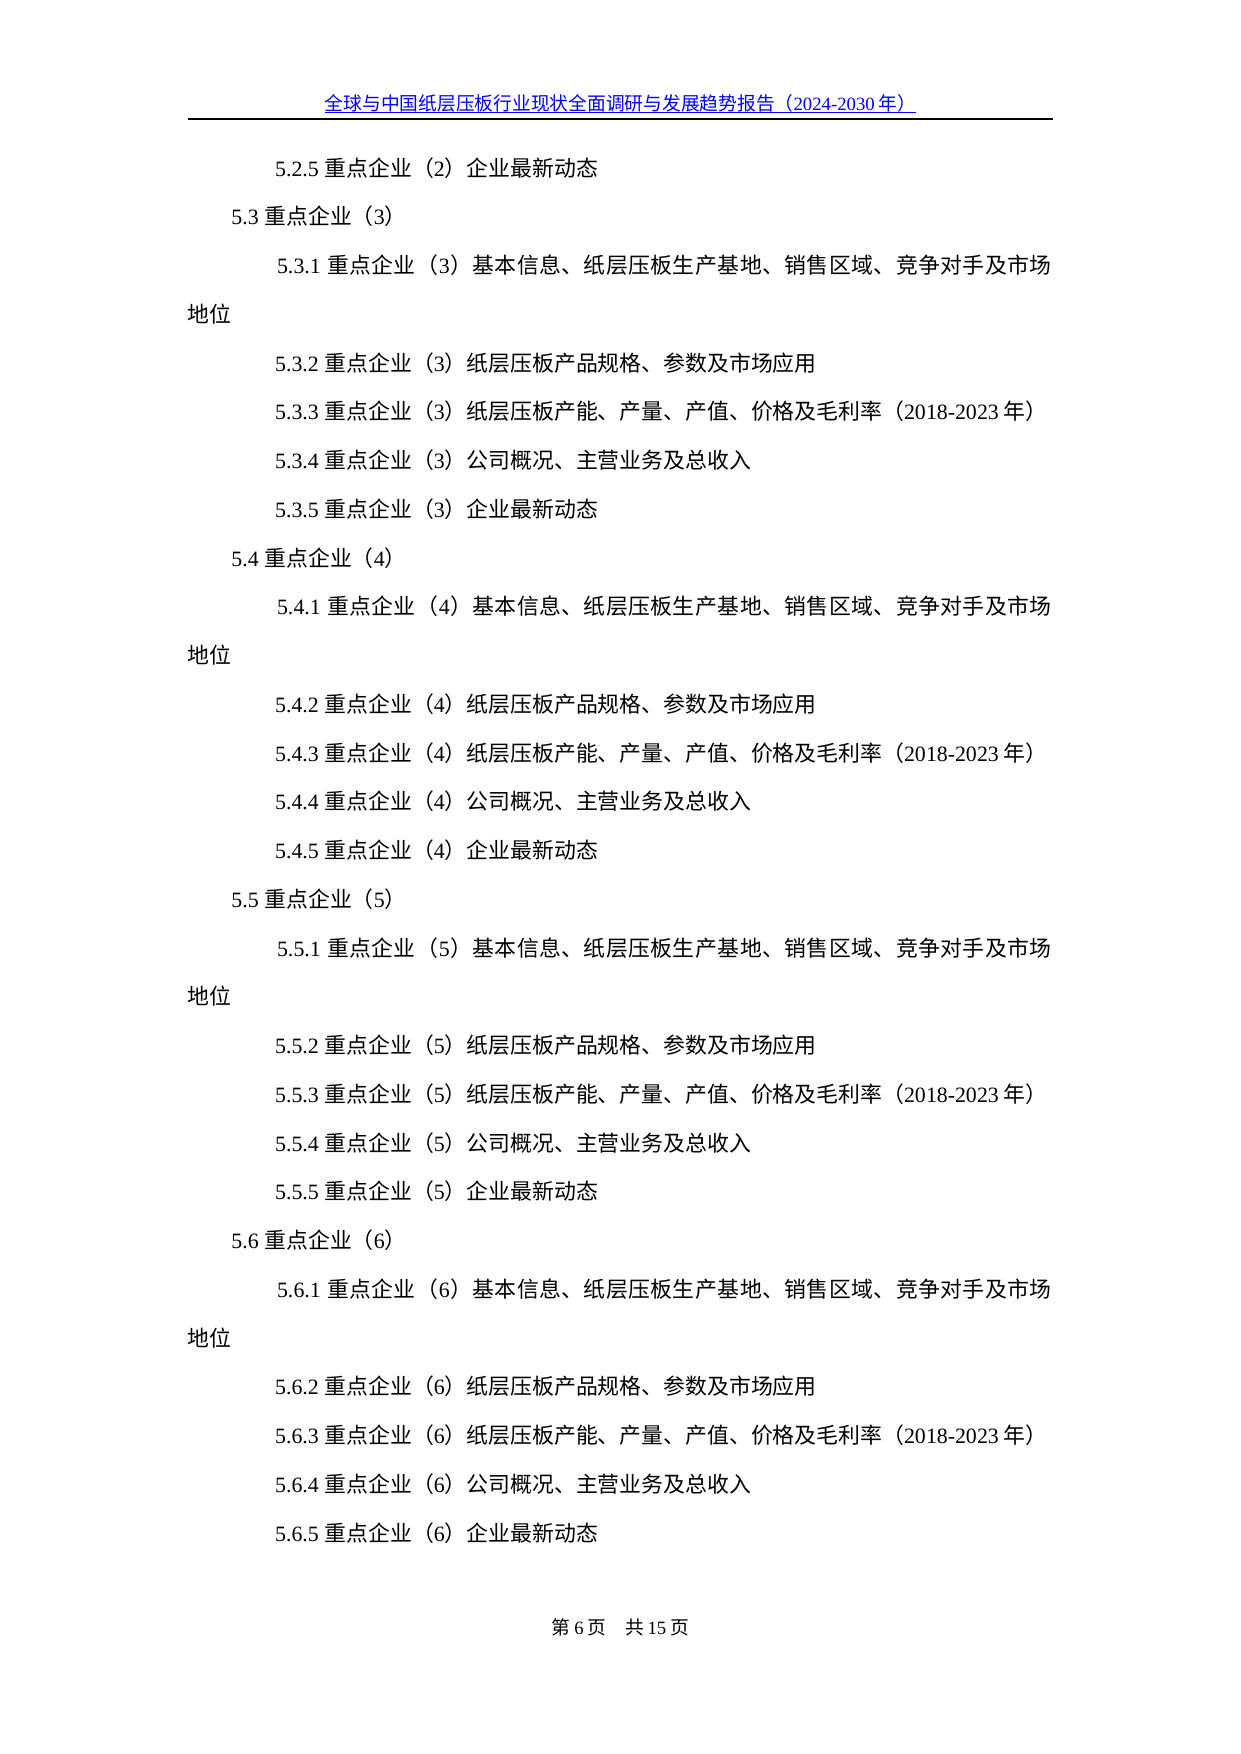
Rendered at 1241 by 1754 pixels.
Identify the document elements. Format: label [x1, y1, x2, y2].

text [187, 150, 1053, 1548]
